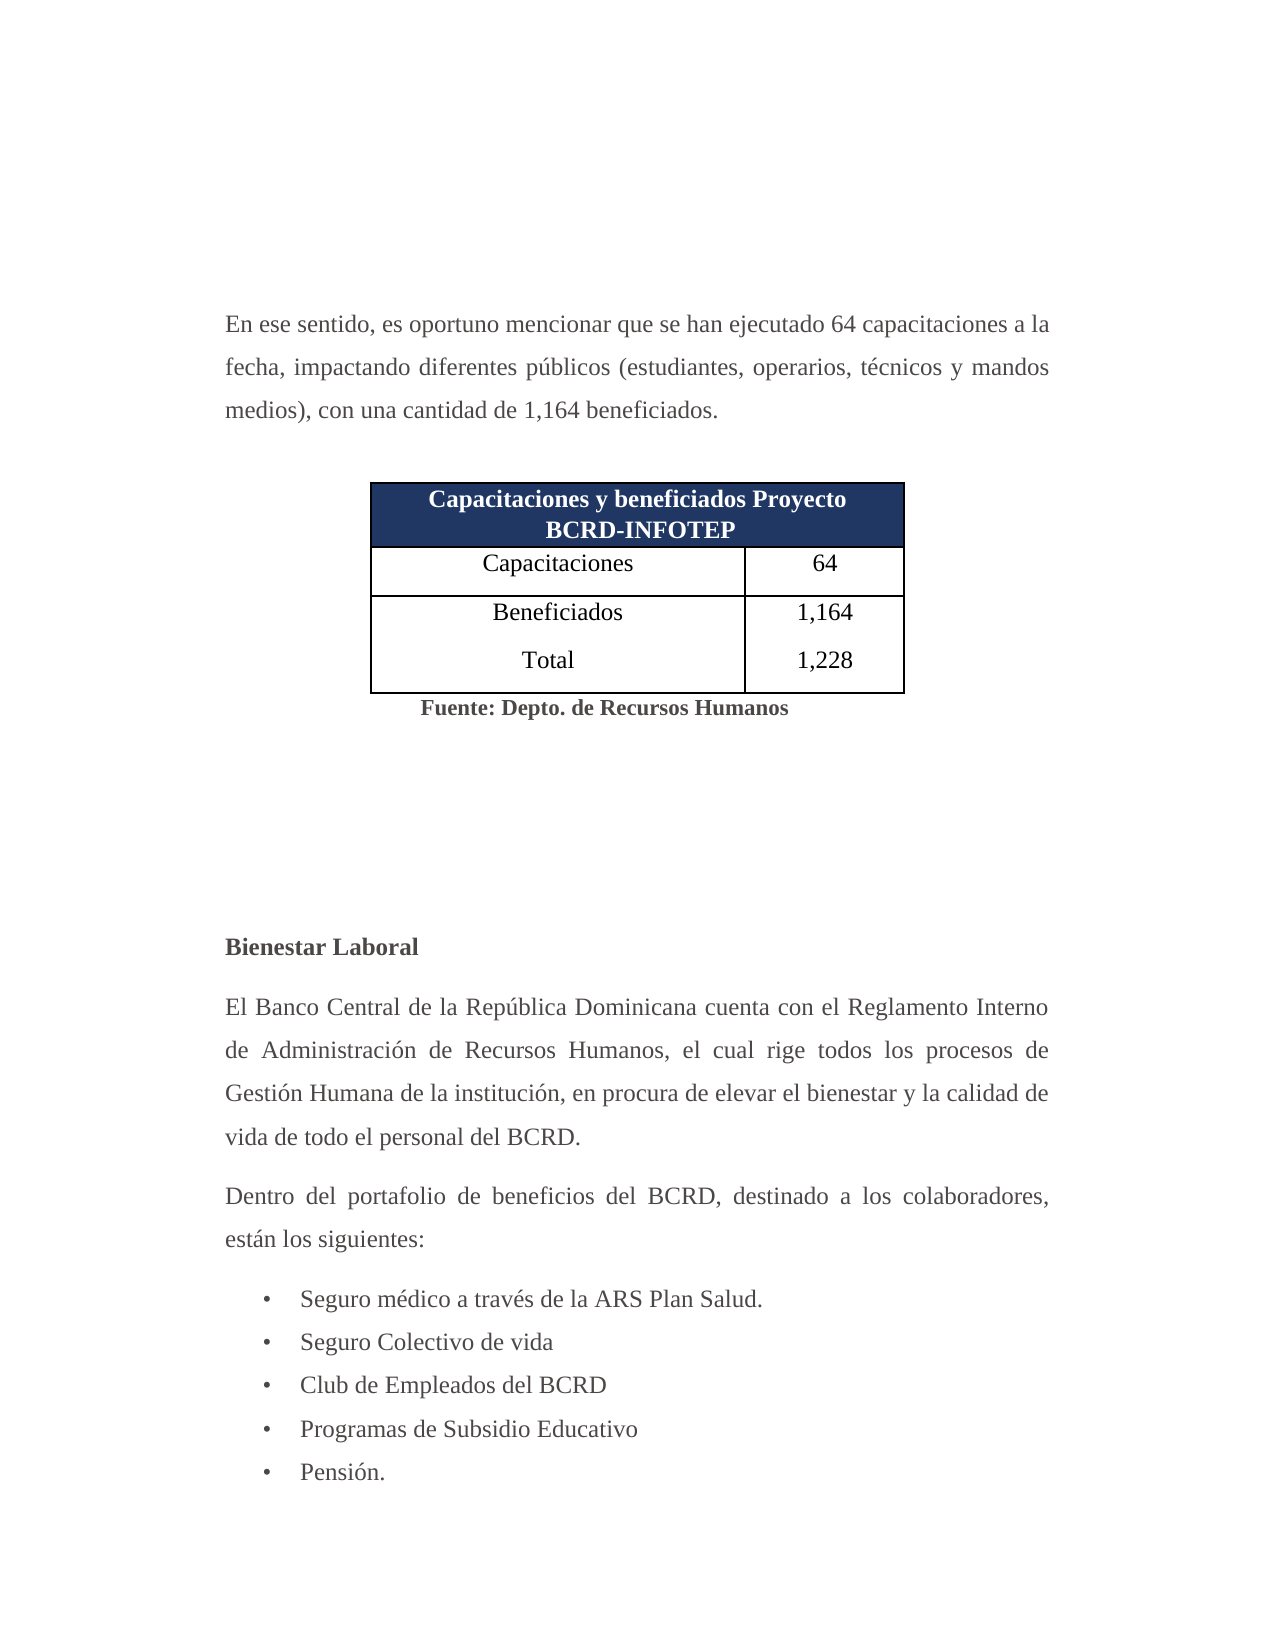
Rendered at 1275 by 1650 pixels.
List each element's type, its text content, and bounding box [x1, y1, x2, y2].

table_cell Beneficiados [372, 597, 744, 645]
text Fuente: Depto. de Recursos Humanos [225, 694, 1050, 721]
table_cell Capacitaciones [372, 548, 744, 595]
text El Banco Central de la República Dominicana cuenta con el Reglamento Interno de Administración de Recursos Humanos, el cual rige todos los procesos de Gestión Humana de la institución, en procura de elevar el bienestar y la calidad de vida de todo el personal del BCRD. [225, 992, 1050, 1150]
list Programas de Subsidio Educativo [262, 1414, 1050, 1442]
list Seguro Colectivo de vida [262, 1327, 1050, 1356]
table_cell 1,164 [746, 597, 903, 645]
table_cell 64 [746, 548, 903, 595]
table_cell Total [372, 645, 744, 692]
text Bienestar Laboral [225, 932, 1050, 961]
text Dentro del portafolio de beneficios del BCRD, destinado a los colaboradores, están los siguientes: [225, 1181, 1050, 1253]
list Seguro médico a través de la ARS Plan Salud. [262, 1284, 1050, 1313]
list Club de Empleados del BCRD [262, 1371, 1050, 1399]
list Pensión. [262, 1457, 1050, 1486]
table_cell 1,228‬ [746, 645, 903, 692]
text En ese sentido, es oportuno mencionar que se han ejecutado 64 capacitaciones a la fecha, impactando diferentes públicos (estudiantes, operarios, técnicos y mandos medios), con una cantidad de 1,164 beneficiados. [225, 309, 1050, 424]
table_header Capacitaciones y beneficiados Proyecto BCRD-INFOTEP [372, 484, 903, 546]
